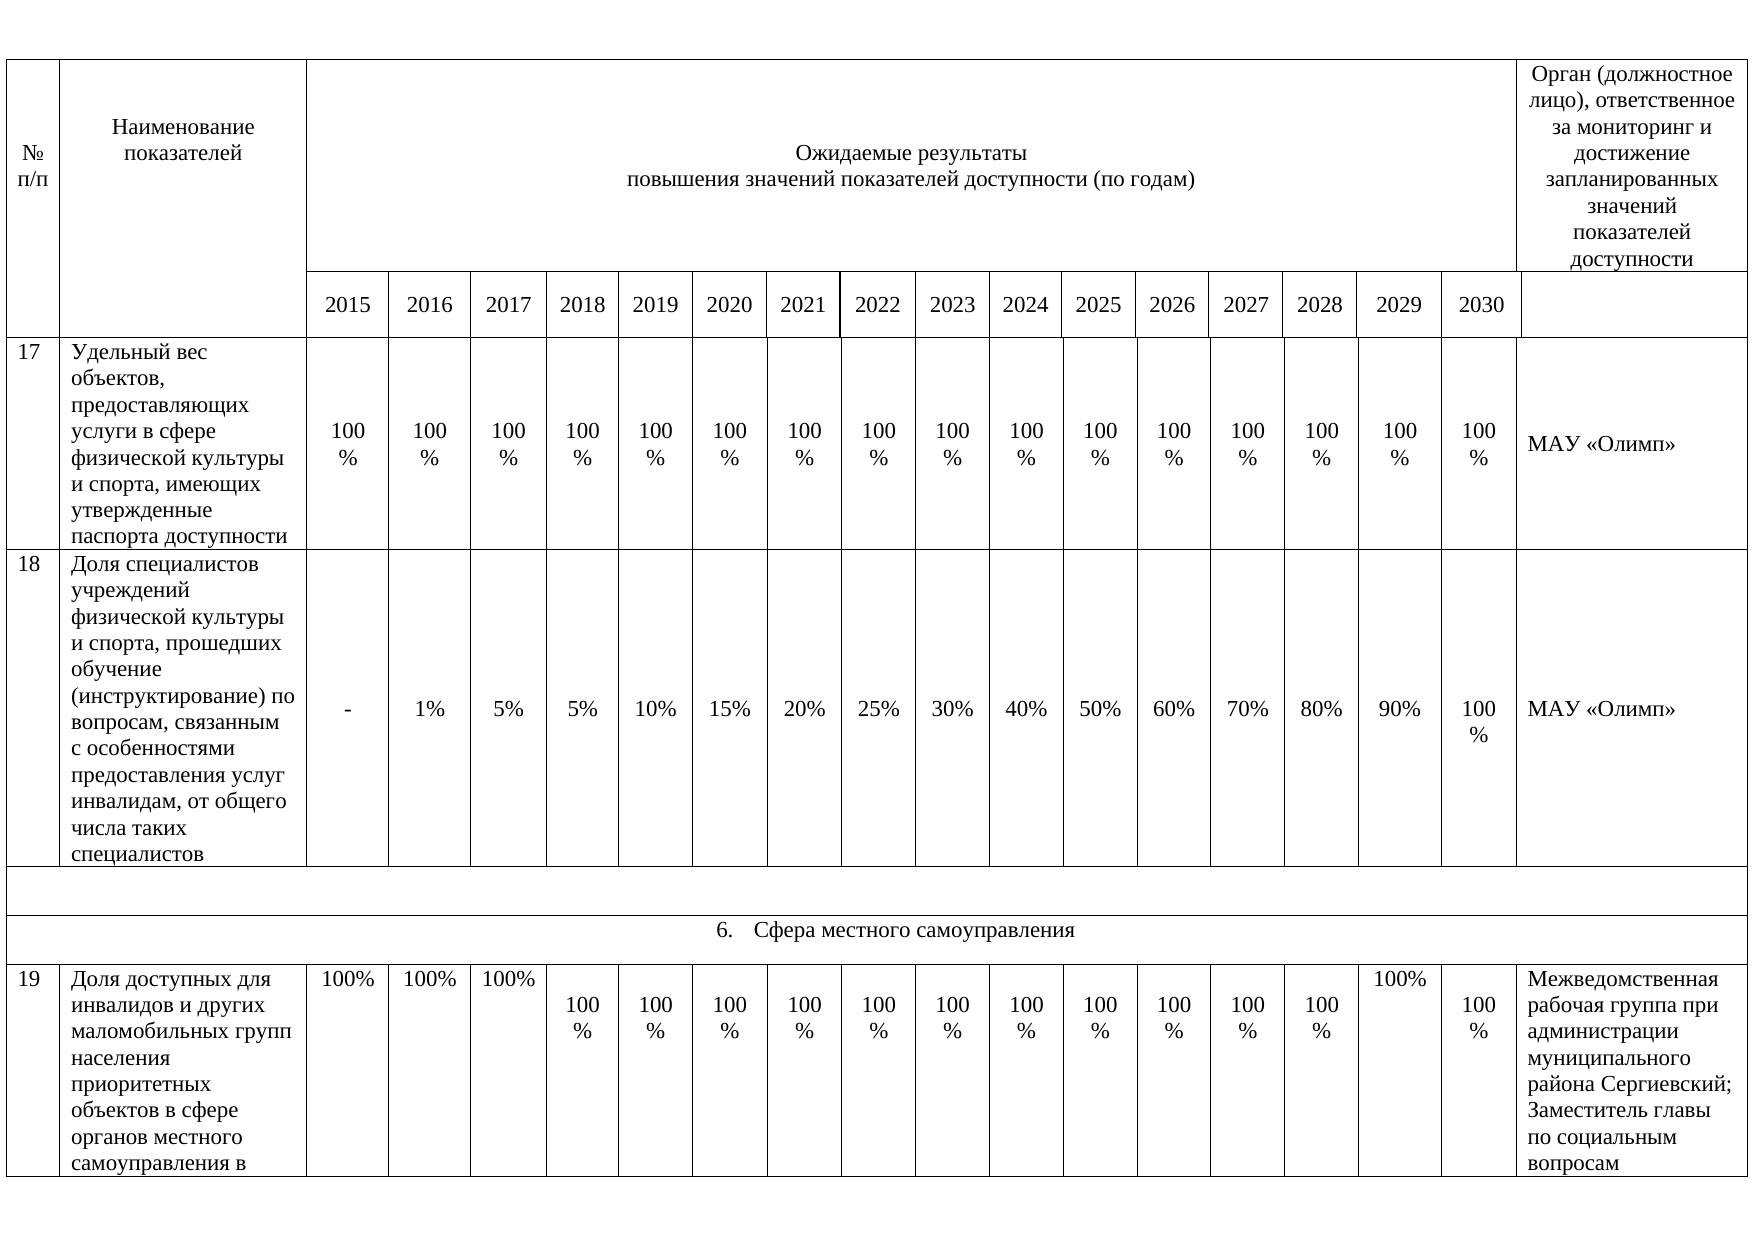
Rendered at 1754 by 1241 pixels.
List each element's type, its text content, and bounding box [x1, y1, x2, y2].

table_cell 100% [1359, 965, 1441, 1176]
table_cell 100% [842, 338, 915, 549]
table_cell 15% [693, 550, 767, 866]
table_cell Сфера местного самоуправления [7, 916, 1747, 964]
table_cell 50% [1064, 550, 1137, 866]
table_cell 100% [1211, 338, 1284, 549]
table_cell 100% [768, 965, 841, 1176]
table_cell 1% [389, 550, 470, 866]
table_cell 100% [693, 338, 767, 549]
table_header Ожидаемые результаты повышения значений показателей доступности (по годам) [307, 60, 1516, 271]
table_cell 100% [693, 965, 767, 1176]
table_cell [7, 867, 1747, 915]
table_cell 60% [1138, 550, 1210, 866]
table_cell 100% [619, 338, 692, 549]
table_cell 2017 [471, 272, 546, 337]
table_cell 2020 [693, 272, 766, 337]
table_header Орган (должностное лицо), ответственное за мониторинг и достижение запланированных значений показателей доступности [1517, 60, 1747, 271]
table_cell Доля специалистов учреждений физической культуры и спорта, прошедших обучение (инструктирование) по вопросам, связанным с особенностями предоставления услуг инвалидам, от общего числа таких специалистов [60, 550, 306, 866]
table_cell 19 [7, 965, 59, 1176]
table_cell 100% [842, 965, 915, 1176]
table_cell 10% [619, 550, 692, 866]
table_cell 100 % [307, 338, 388, 549]
table_header для инвалидов объектов и услуг Наименование показателей [60, 60, 306, 337]
table_cell 20% [768, 550, 841, 866]
table_cell 100 % [471, 338, 546, 549]
table_cell 100% [1442, 550, 1516, 866]
table_cell МАУ «Олимп» [1517, 338, 1747, 549]
table_cell 2019 [619, 272, 692, 337]
table_cell 100% [547, 338, 618, 549]
table_cell 100% [1064, 965, 1137, 1176]
table_cell 30% [916, 550, 989, 866]
table_cell 100% [471, 965, 546, 1176]
table_cell Удельный вес объектов, предоставляющих услуги в сфере физической культуры и спорта, имеющих утвержденные паспорта доступности [60, 338, 306, 549]
table_cell 2015 [307, 272, 388, 337]
table_cell 17 [7, 338, 59, 549]
table_cell 100% [1211, 965, 1284, 1176]
table_cell 100% [1138, 965, 1210, 1176]
table_cell 100% [1285, 965, 1358, 1176]
table_header № п/п [7, 60, 59, 337]
table_cell 100% [916, 965, 989, 1176]
table_cell 2025 [1062, 272, 1135, 337]
table_cell 2029 [1357, 272, 1441, 337]
table_cell 100% [990, 965, 1063, 1176]
table_cell 2030 [1442, 272, 1521, 337]
table_cell 100% [990, 338, 1063, 549]
table_cell 2028 [1283, 272, 1356, 337]
table_cell 2023 [916, 272, 989, 337]
table_cell 5% [547, 550, 618, 866]
table_cell 25% [842, 550, 915, 866]
table_cell [1522, 272, 1747, 337]
table_cell 80% [1285, 550, 1358, 866]
table_cell 100% [619, 965, 692, 1176]
table_cell 100% [1285, 338, 1358, 549]
table_cell 100% [307, 965, 388, 1176]
table_cell - [307, 550, 388, 866]
table_cell 2018 [547, 272, 618, 337]
table_cell МАУ «Олимп» [1517, 550, 1747, 866]
table_cell 100% [1442, 338, 1516, 549]
table_cell 100% [1138, 338, 1210, 549]
table_cell 5% [471, 550, 546, 866]
table_cell 2022 [841, 272, 915, 337]
table_cell 100% [916, 338, 989, 549]
table_cell 2024 [990, 272, 1061, 337]
table_cell 2027 [1209, 272, 1282, 337]
table_cell 70% [1211, 550, 1284, 866]
table_cell 100 % [1359, 338, 1441, 549]
table_cell 18 [7, 550, 59, 866]
table_cell 2021 [767, 272, 839, 337]
table_cell 100% [1442, 965, 1516, 1176]
table_cell Межведомственная рабочая группа при администрации муниципального района Сергиевский; Заместитель главы по социальным вопросам Е.Е. Харитонова [1517, 965, 1747, 1176]
table_cell 2016 [389, 272, 470, 337]
table_cell 90% [1359, 550, 1441, 866]
table_cell 100% [389, 965, 470, 1176]
table_cell 100% [768, 338, 841, 549]
table_cell 40% [990, 550, 1063, 866]
table_cell 2026 [1136, 272, 1208, 337]
table_cell 100% [547, 965, 618, 1176]
table_cell 100% [1064, 338, 1137, 549]
table_cell 100 % [389, 338, 470, 549]
